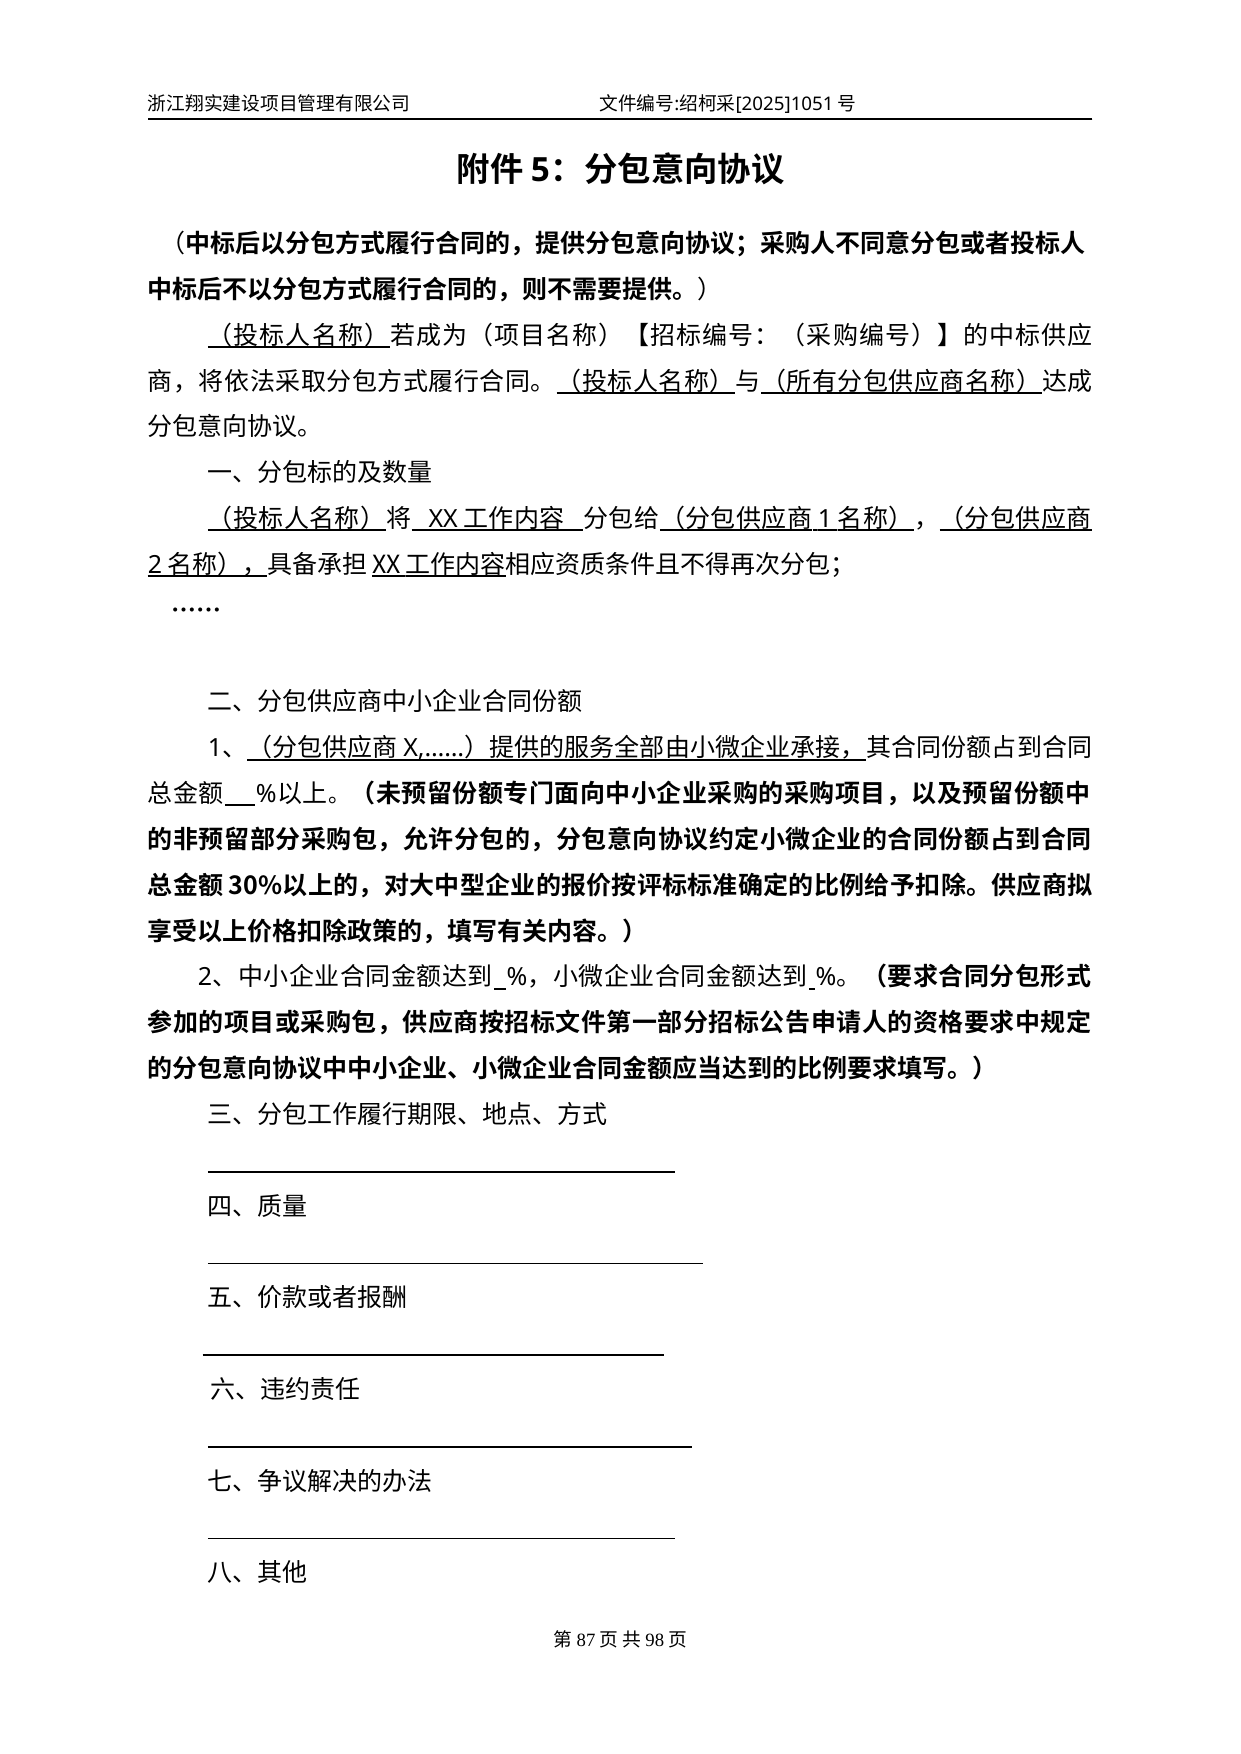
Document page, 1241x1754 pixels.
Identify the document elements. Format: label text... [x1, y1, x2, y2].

text 五、价款或者报酬 [148, 1270, 1092, 1316]
text 四、质量 [148, 1178, 1092, 1224]
text （投标人名称）若成为（项目名称）【招标编号：（采购编号）】的中标供应商，将依法采取分包方式履行合同。（投标人名称）与（所有分包供应商名称）达成分包意向协议。 [148, 307, 1092, 445]
text （投标人名称）将 XX工作内容 分包给（分包供应商1名称），（分包供应商2名称），具备承担XX工作内容相应资质条件且不得再次分包； [148, 491, 1092, 582]
text 三、分包工作履行期限、地点、方式 [148, 1087, 1092, 1132]
text 六、违约责任 [148, 1362, 1092, 1407]
text 七、争议解决的办法 [148, 1453, 1092, 1499]
subtitle …… [148, 582, 1092, 628]
text （中标后以分包方式履行合同的，提供分包意向协议；采购人不同意分包或者投标人中标后不以分包方式履行合同的，则不需要提供。） [148, 216, 1092, 307]
text 二、分包供应商中小企业合同份额 [148, 674, 1092, 720]
text 附件5：分包意向协议 [148, 143, 1092, 192]
text 1、（分包供应商X,……）提供的服务全部由小微企业承接，其合同份额占到合同总金额 %以上。（未预留份额专门面向中小企业采购的采购项目，以及预留份额中的非预留部分采购包，允许分包的，分包意向协议约定小微企业的合同份额占到合同总金额30%以上的，对大中型企业的报价按评标标准确定的比例给予扣除。供应商拟享受以上价格扣除政策的，填写有关内容。） [148, 720, 1092, 949]
text 八、其他 [148, 1545, 1092, 1591]
text 2、中小企业合同金额达到 %，小微企业合同金额达到 %。（要求合同分包形式参加的项目或采购包，供应商按招标文件第一部分招标公告申请人的资格要求中规定的分包意向协议中中小企业、小微企业合同金额应当达到的比例要求填写。） [148, 949, 1092, 1087]
text 一、分包标的及数量 [148, 445, 1092, 491]
